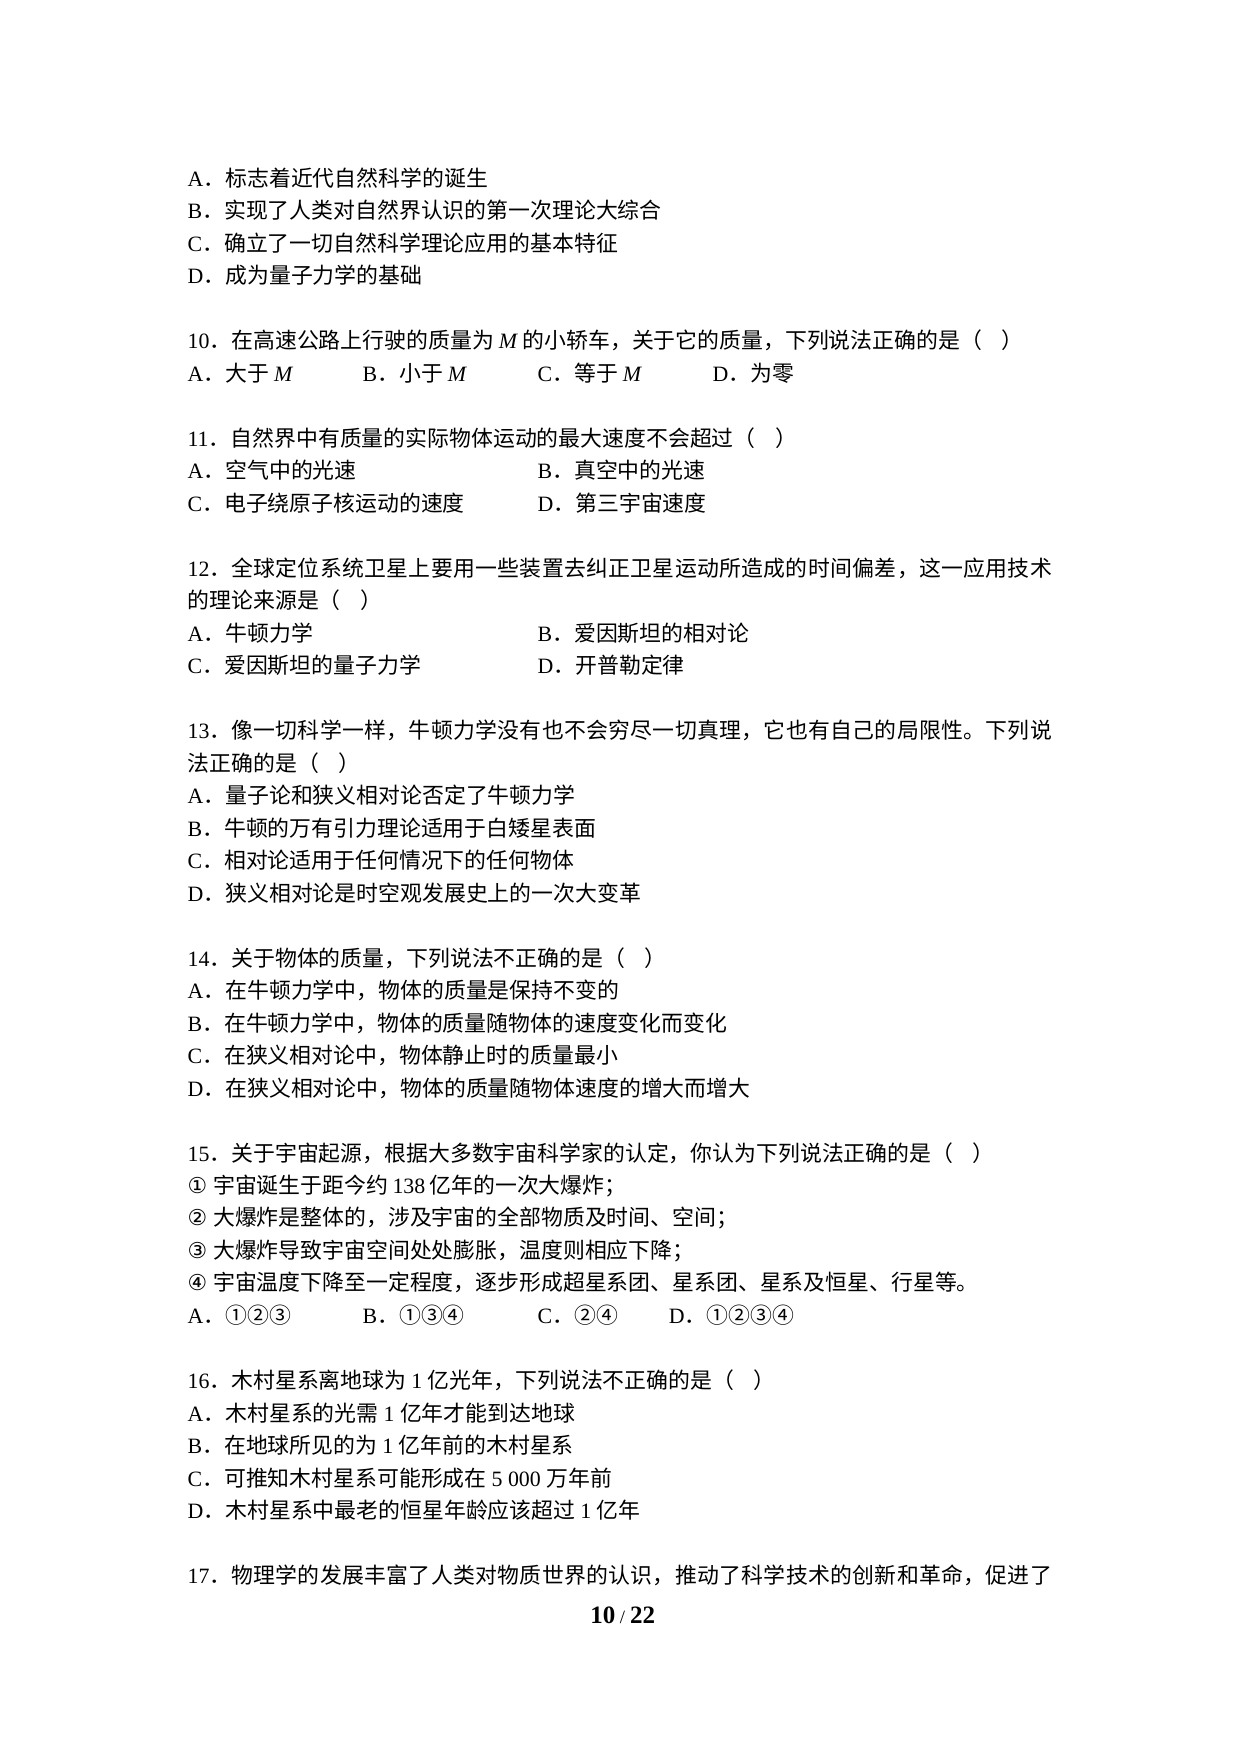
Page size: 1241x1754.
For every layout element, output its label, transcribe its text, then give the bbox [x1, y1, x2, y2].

list 关于宇宙起源，根据大多数宇宙科学家的认定，你认为下列说法正确的是（ ） [187, 1135, 1053, 1168]
list 全球定位系统卫星上要用一些装置去纠正卫星运动所造成的时间偏差，这一应用技术的理论来源是（ ） [187, 550, 1053, 615]
text B．在牛顿力学中，物体的质量随物体的速度变化而变化 [187, 1005, 1053, 1038]
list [187, 1558, 1053, 1590]
list 自然界中有质量的实际物体运动的最大速度不会超过（ ） [187, 420, 1053, 453]
list 像一切科学一样，牛顿力学没有也不会穷尽一切真理，它也有自己的局限性。下列说法正确的是（ ） [187, 713, 1053, 778]
text D．木村星系中最老的恒星年龄应该超过 1 亿年 [187, 1493, 1053, 1525]
text C．爱因斯坦的量子力学 D．开普勒定律 [187, 648, 1053, 680]
text A．①②③ B．①③④ C．②④ D．①②③④ [187, 1298, 1053, 1330]
text ③ 大爆炸导致宇宙空间处处膨胀，温度则相应下降； [187, 1233, 1053, 1265]
text A．牛顿力学 B．爱因斯坦的相对论 [187, 615, 1053, 648]
text A．在牛顿力学中，物体的质量是保持不变的 [187, 973, 1053, 1005]
list 木村星系离地球为 1 亿光年，下列说法不正确的是（ ） [187, 1363, 1053, 1395]
text C．电子绕原子核运动的速度 D．第三宇宙速度 [187, 485, 1053, 518]
list 在高速公路上行驶的质量为 M 的小轿车，关于它的质量，下列说法正确的是（ ） [187, 323, 1053, 355]
text A．标志着近代自然科学的诞生 [187, 160, 1053, 193]
text D．成为量子力学的基础 [187, 258, 1053, 290]
text C．相对论适用于任何情况下的任何物体 [187, 843, 1053, 875]
text B．牛顿的万有引力理论适用于白矮星表面 [187, 810, 1053, 843]
text A．大于 M B．小于 M C．等于 M D．为零 [187, 355, 1053, 388]
text B．在地球所见的为 1 亿年前的木村星系 [187, 1428, 1053, 1460]
text C．确立了一切自然科学理论应用的基本特征 [187, 225, 1053, 258]
text C．在狭义相对论中，物体静止时的质量最小 [187, 1038, 1053, 1070]
text D．狭义相对论是时空观发展史上的一次大变革 [187, 875, 1053, 908]
list 关于物体的质量，下列说法不正确的是（ ） [187, 940, 1053, 973]
text A．木村星系的光需 1 亿年才能到达地球 [187, 1395, 1053, 1428]
text B．实现了人类对自然界认识的第一次理论大综合 [187, 193, 1053, 225]
text C．可推知木村星系可能形成在 5 000 万年前 [187, 1460, 1053, 1493]
text ② 大爆炸是整体的，涉及宇宙的全部物质及时间、空间； [187, 1200, 1053, 1233]
text ④ 宇宙温度下降至一定程度，逐步形成超星系团、星系团、星系及恒星、行星等。 [187, 1265, 1053, 1298]
text ① 宇宙诞生于距今约138亿年的一次大爆炸； [187, 1168, 1053, 1200]
text A．量子论和狭义相对论否定了牛顿力学 [187, 778, 1053, 810]
text D．在狭义相对论中，物体的质量随物体速度的增大而增大 [187, 1070, 1053, 1103]
text A．空气中的光速 B．真空中的光速 [187, 453, 1053, 485]
